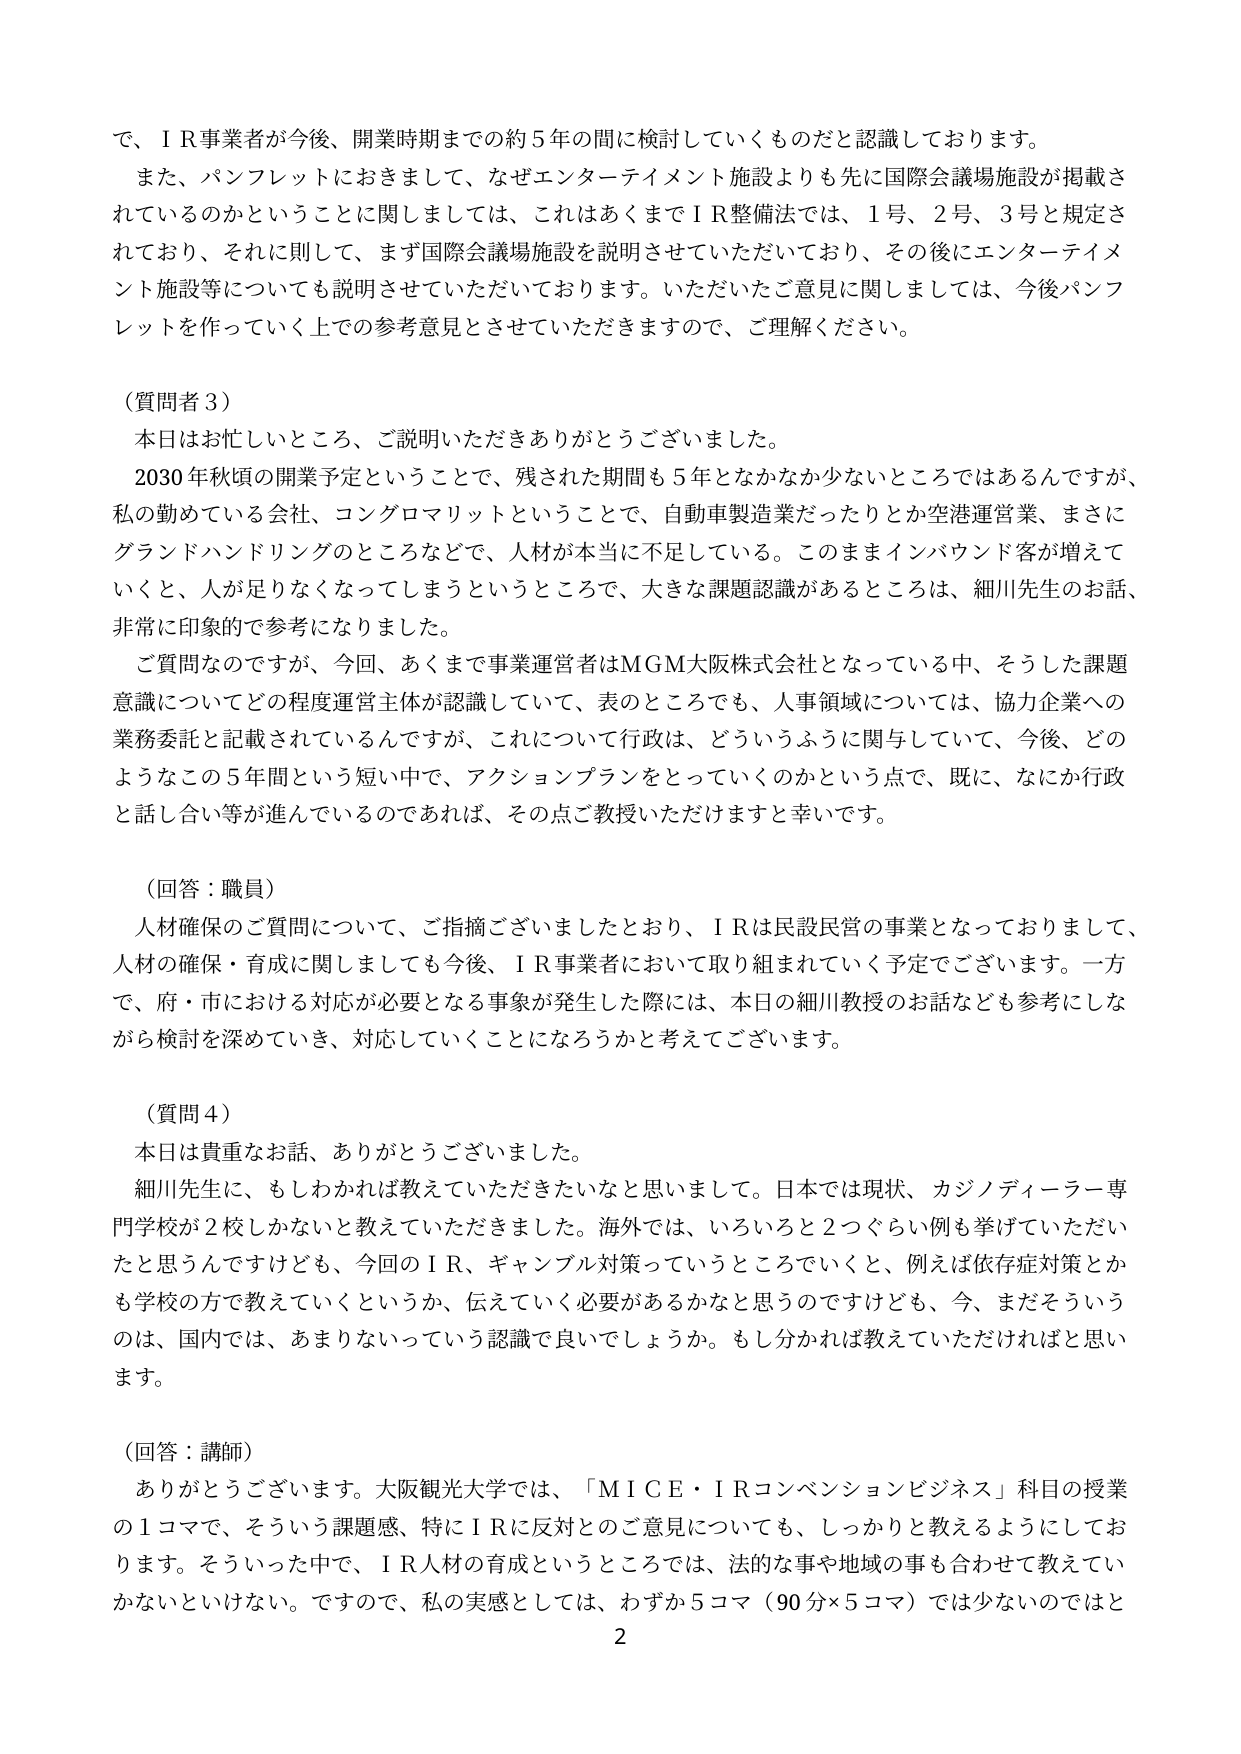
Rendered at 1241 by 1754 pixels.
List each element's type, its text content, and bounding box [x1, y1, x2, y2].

text ご質問なのですが、今回、あくまで事業運営者はＭＧＭ大阪株式会社となっている中、そうした課題意識についてどの程度運営主体が認識していて、表のところでも、人事領域については、協力企業への業務委託と記載されているんですが、これについて行政は、どういうふうに関与していて、今後、どのようなこの５年間という短い中で、アクションプランをとっていくのかという点で、既に、なにか行政と話し合い等が進んでいるのであれば、その点ご教授いただけますと幸いです。 [112, 644, 1128, 832]
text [112, 1469, 1128, 1619]
text （回答：職員） [112, 869, 1128, 907]
text 人材確保のご質問について、ご指摘ございましたとおり、ＩＲは民設民営の事業となっておりまして、人材の確保・育成に関しましても今後、ＩＲ事業者において取り組まれていく予定でございます。一方で、府・市における対応が必要となる事象が発生した際には、本日の細川教授のお話なども参考にしながら検討を深めていき、対応していくことになろうかと考えてございます。 [112, 907, 1128, 1057]
text 2030年秋頃の開業予定ということで、残された期間も５年となかなか少ないところではあるんですが、私の勤めている会社、コングロマリットということで、自動車製造業だったりとか空港運営業、まさにグランドハンドリングのところなどで、人材が本当に不足している。このままインバウンド客が増えていくと、人が足りなくなってしまうというところで、大きな課題認識があるところは、細川先生のお話、非常に印象的で参考になりました。 [112, 457, 1128, 644]
text （質問者３） [112, 382, 1128, 419]
text （回答：講師） [112, 1432, 1128, 1469]
text （質問４） [112, 1094, 1128, 1132]
text 本日は貴重なお話、ありがとうございました。 [112, 1132, 1128, 1169]
text 細川先生に、もしわかれば教えていただきたいなと思いまして。日本では現状、カジノディーラー専門学校が２校しかないと教えていただきました。海外では、いろいろと２つぐらい例も挙げていただいたと思うんですけども、今回のＩＲ、ギャンブル対策っていうところでいくと、例えば依存症対策とかも学校の方で教えていくというか、伝えていく必要があるかなと思うのですけども、今、まだそういうのは、国内では、あまりないっていう認識で良いでしょうか。もし分かれば教えていただければと思います。 [112, 1169, 1128, 1394]
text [112, 119, 1128, 157]
text また、パンフレットにおきまして、なぜエンターテイメント施設よりも先に国際会議場施設が掲載されているのかということに関しましては、これはあくまでＩＲ整備法では、１号、２号、３号と規定されており、それに則して、まず国際会議場施設を説明させていただいており、その後にエンターテイメント施設等についても説明させていただいております。いただいたご意見に関しましては、今後パンフレットを作っていく上での参考意見とさせていただきますので、ご理解ください。 [112, 157, 1128, 344]
text 本日はお忙しいところ、ご説明いただきありがとうございました。 [112, 419, 1128, 457]
